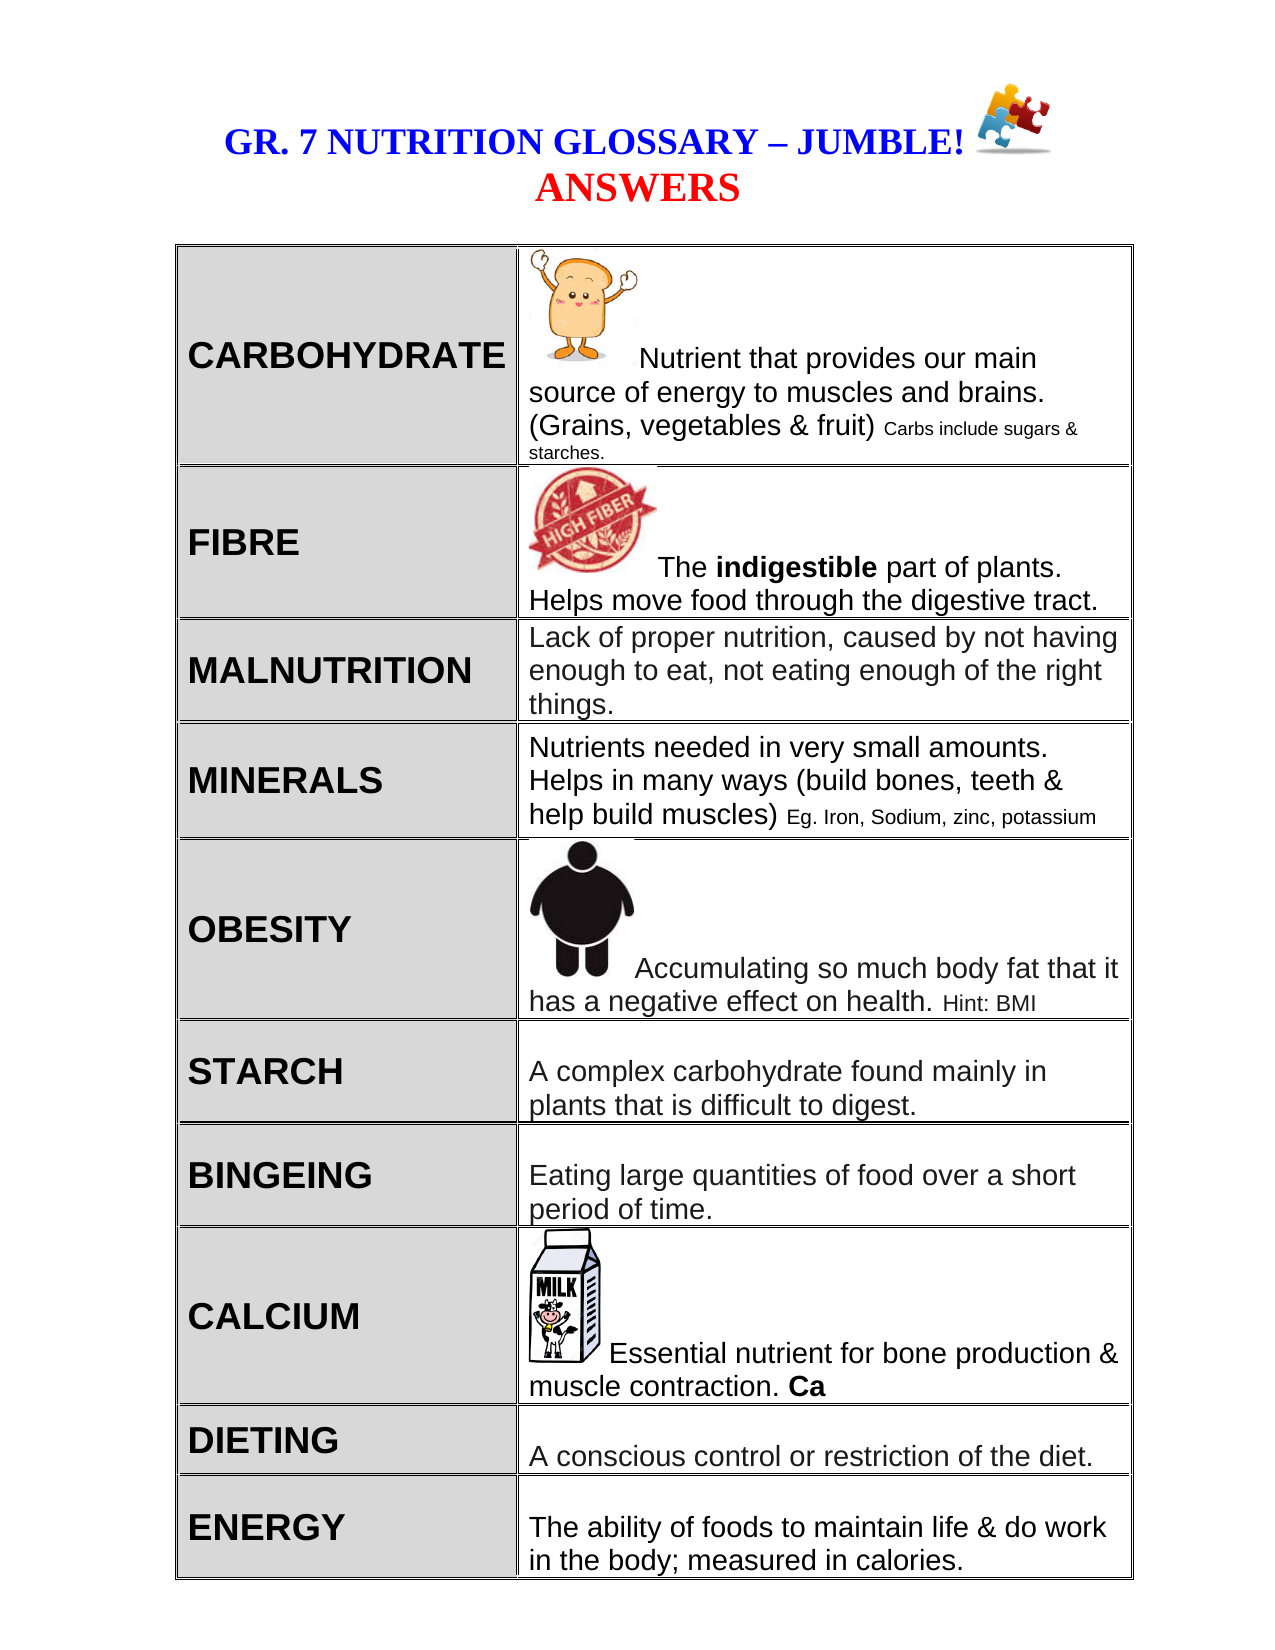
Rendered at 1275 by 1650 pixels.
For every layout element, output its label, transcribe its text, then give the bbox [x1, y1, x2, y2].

table_cell STARCH [178, 1018, 516, 1121]
picture [528, 466, 658, 577]
table_cell Accumulating so much body fat that it has a negative effect on health. Hint: BMI [519, 837, 1131, 1018]
picture [528, 1228, 601, 1363]
table_cell BINGEING [178, 1121, 516, 1225]
table_cell MINERALS [176, 720, 517, 837]
table_cell The ability of foods to maintain life & do work in the body; measured in calories. [518, 1473, 1132, 1577]
table_cell CALCIUM [176, 1225, 517, 1403]
table_cell Eating large quantities of food over a short period of time. [519, 1121, 1131, 1225]
table_cell DIETING [178, 1403, 516, 1473]
table_header CARBOHYDRATE [178, 247, 517, 463]
table_cell Essential nutrient for bone production & muscle contraction. Ca [518, 1225, 1132, 1403]
picture [974, 77, 1052, 155]
picture [528, 247, 639, 369]
table_cell FIBRE [178, 464, 516, 617]
table_cell A complex carbohydrate found mainly in plants that is difficult to digest. [519, 1018, 1131, 1121]
table_cell Nutrients needed in very small amounts. Helps in many ways (build bones, teeth & help build muscles) Eg. Iron, Sodium, zinc, potassium [518, 720, 1132, 837]
table_cell MALNUTRITION [178, 617, 516, 720]
table_cell Lack of proper nutrition, caused by not having enough to eat, not eating enough of the right things. [519, 617, 1131, 720]
text ANSWERS [187, 163, 1087, 211]
table_cell OBESITY [178, 837, 516, 1018]
text GR. 7 NUTRITION GLOSSARY – JUMBLE! [187, 78, 1087, 163]
table_cell A conscious control or restriction of the diet. [519, 1403, 1131, 1473]
picture [528, 839, 635, 978]
table_cell The indigestible part of plants. Helps move food through the digestive tract. [519, 464, 1131, 617]
table_header Nutrient that provides our main source of energy to muscles and brains. (Grains, vegetables & fruit) Carbs include sugars & starches. [518, 247, 1131, 463]
table_cell ENERGY [176, 1473, 517, 1577]
